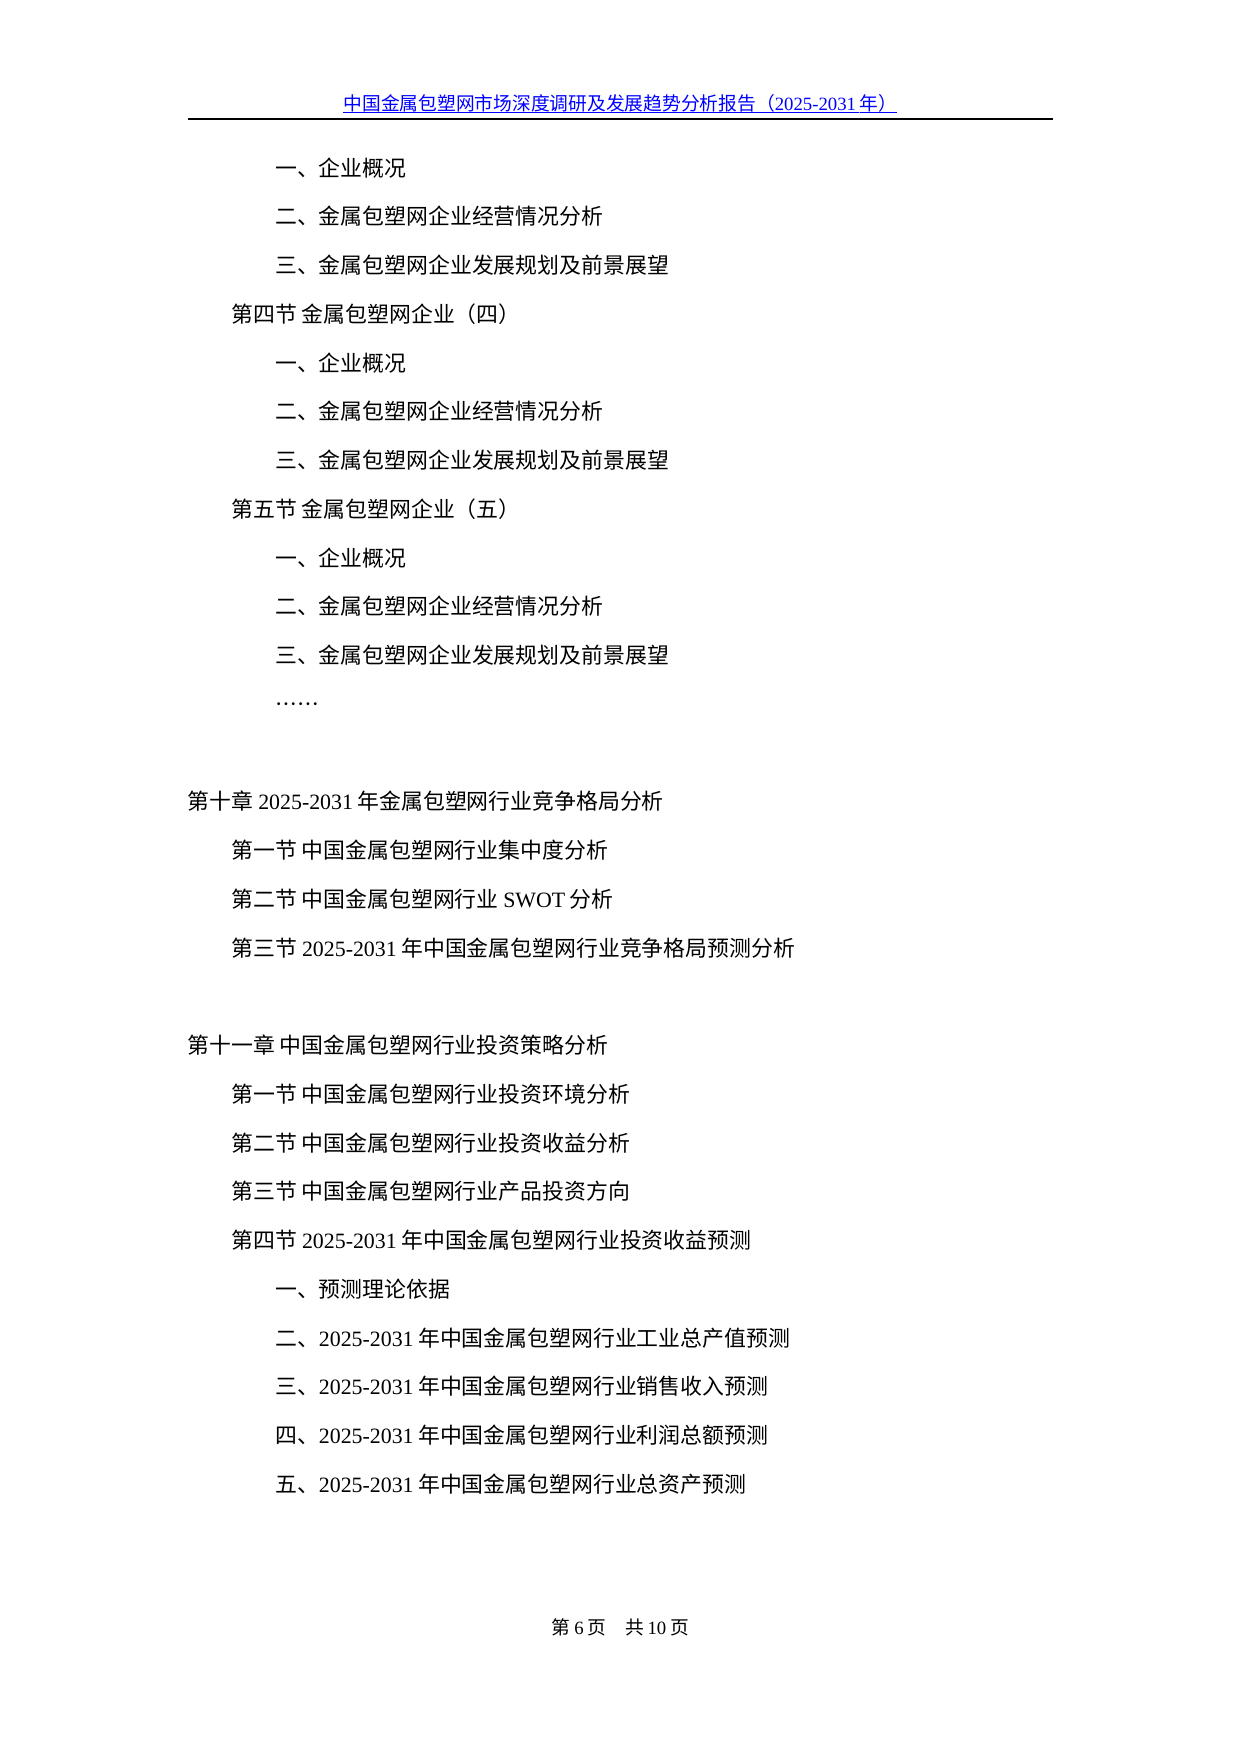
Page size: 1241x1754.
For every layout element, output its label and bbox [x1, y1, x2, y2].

text [187, 150, 1053, 1499]
